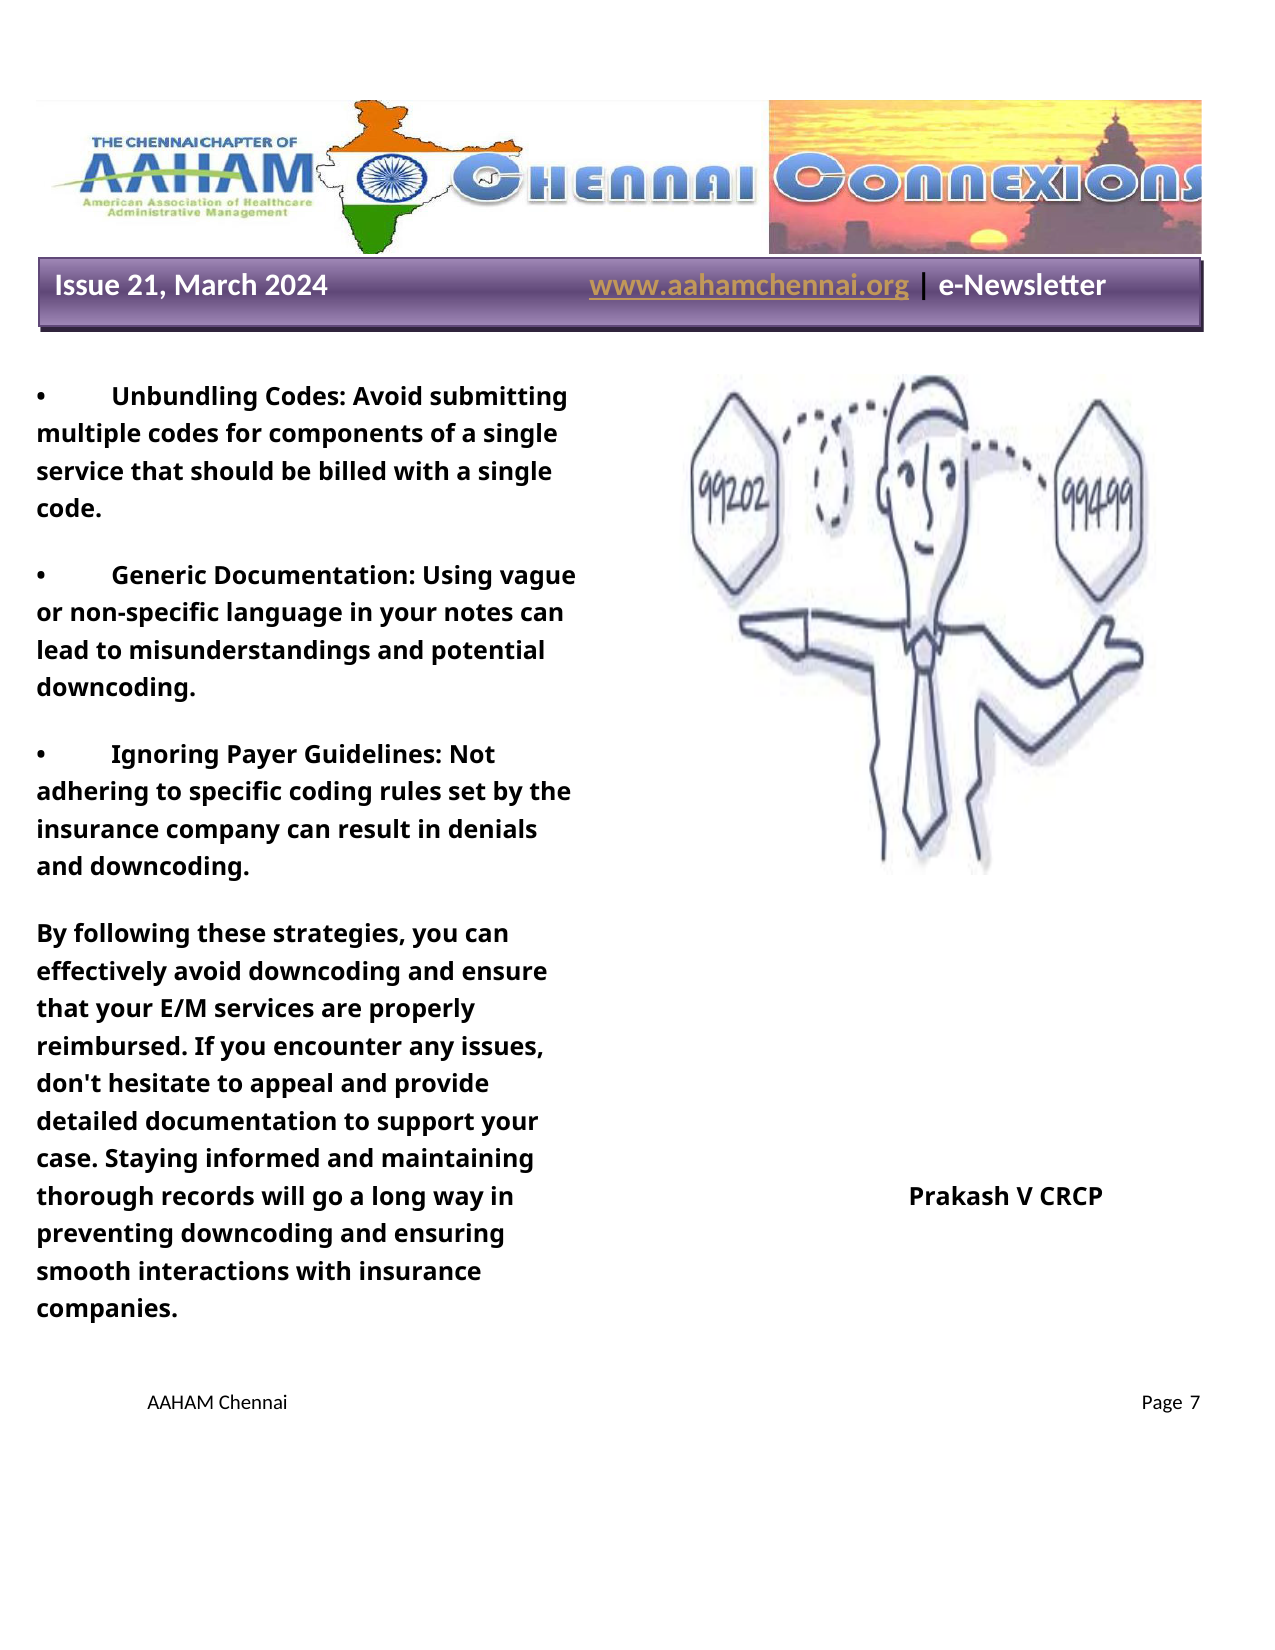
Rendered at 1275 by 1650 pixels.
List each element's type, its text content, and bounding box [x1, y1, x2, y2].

text • Unbundling Codes: Avoid submitting multiple codes for components of a single service that should be billed with a single code. [36, 375, 581, 525]
picture [655, 374, 1186, 875]
text By following these strategies, you can effectively avoid downcoding and ensure that your E/M services are properly reimbursed. If you encounter any issues, don't hesitate to appeal and provide detailed documentation to support your case. Staying informed and maintaining thorough records will go a long way in preventing downcoding and ensuring smooth interactions with insurance companies. [36, 912, 581, 1325]
text • Ignoring Payer Guidelines: Not adhering to specific coding rules set by the insurance company can result in denials and downcoding. [36, 733, 581, 883]
text • Generic Documentation: Using vague or non-specific language in your notes can lead to misunderstandings and potential downcoding. [36, 554, 581, 704]
